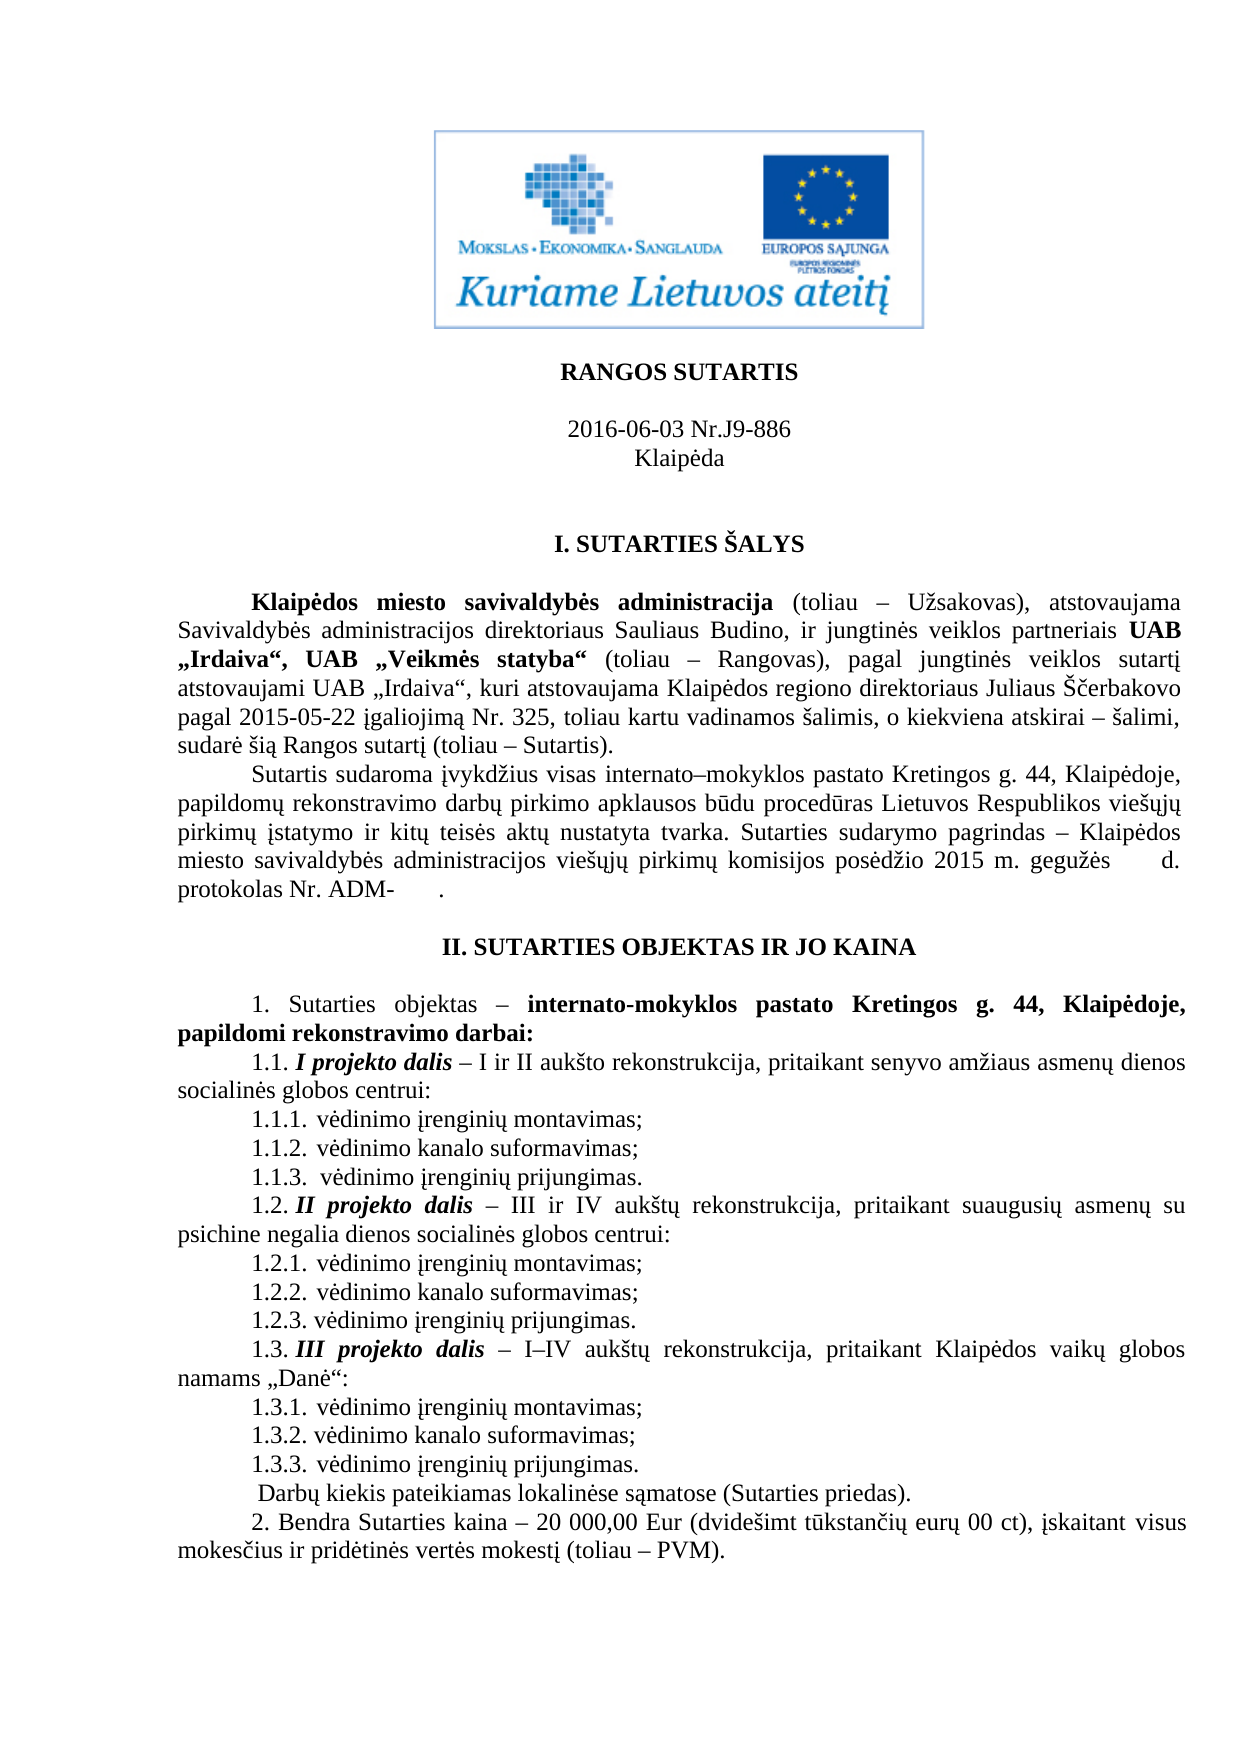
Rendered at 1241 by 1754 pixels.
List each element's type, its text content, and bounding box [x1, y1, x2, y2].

text Klaipėda [177, 443, 1181, 472]
text 1.1.3. vėdinimo įrenginių prijungimas. [177, 1162, 1186, 1191]
text I. SUTARTIES ŠALYS [177, 529, 1181, 558]
text Darbų kiekis pateikiamas lokalinėse sąmatose (Sutarties priedas). [177, 1478, 1186, 1507]
text 1.3. III projekto dalis – I–IV aukštų rekonstrukcija, pritaikant Klaipėdos vaikų globos namams „Danė“: [177, 1334, 1186, 1392]
text 1.2.3. vėdinimo įrenginių prijungimas. [177, 1306, 1186, 1334]
text 1.1.2. vėdinimo kanalo suformavimas; [177, 1133, 1186, 1162]
picture [433, 130, 925, 329]
text 2016-06-03 Nr.J9-886 [177, 414, 1181, 443]
text Sutartis sudaroma įvykdžius visas internato–mokyklos pastato Kretingos g. 44, Klaipėdoje, papildomų rekonstravimo darbų pirkimo apklausos būdu procedūras Lietuvos Respublikos viešųjų pirkimų įstatymo ir kitų teisės aktų nustatyta tvarka. Sutarties sudarymo pagrindas – Klaipėdos miesto savivaldybės administracijos viešųjų pirkimų komisijos posėdžio 2015 m. gegužės d. protokolas Nr. ADM- . [177, 759, 1181, 903]
text 1.2.2. vėdinimo kanalo suformavimas; [177, 1277, 1186, 1306]
text 1.1.1. vėdinimo įrenginių montavimas; [177, 1104, 1186, 1133]
text 2. Bendra Sutarties kaina – 20 000,00 Eur (dvidešimt tūkstančių eurų 00 ct), įskaitant visus mokesčius ir pridėtinės vertės mokestį (toliau – PVM). [177, 1507, 1186, 1564]
text 1.3.3. vėdinimo įrenginių prijungimas. [177, 1449, 1186, 1478]
text 1. Sutarties objektas – internato-mokyklos pastato Kretingos g. 44, Klaipėdoje, papildomi rekonstravimo darbai: [177, 989, 1186, 1047]
text 1.1. I projekto dalis – I ir II aukšto rekonstrukcija, pritaikant senyvo amžiaus asmenų dienos socialinės globos centrui: [177, 1047, 1186, 1104]
text II. SUTARTIES OBJEKTAS IR JO KAINA [177, 932, 1181, 961]
text 1.3.1. vėdinimo įrenginių montavimas; [177, 1392, 1186, 1421]
text 1.2.1. vėdinimo įrenginių montavimas; [177, 1248, 1186, 1277]
text Klaipėdos miesto savivaldybės administracija (toliau – Užsakovas), atstovaujama Savivaldybės administracijos direktoriaus Sauliaus Budino, ir jungtinės veiklos partneriais UAB „Irdaiva“, UAB „Veikmės statyba“ (toliau – Rangovas), pagal jungtinės veiklos sutartį atstovaujami UAB „Irdaiva“, kuri atstovaujama Klaipėdos regiono direktoriaus Juliaus Ščerbakovo pagal 2015-05-22 įgaliojimą Nr. 325, toliau kartu vadinamos šalimis, o kiekviena atskirai – šalimi, sudarė šią Rangos sutartį (toliau – Sutartis). [177, 587, 1181, 759]
text 1.2. II projekto dalis – III ir IV aukštų rekonstrukcija, pritaikant suaugusių asmenų su psichine negalia dienos socialinės globos centrui: [177, 1191, 1186, 1248]
text RANGOS SUTARTIS [177, 357, 1181, 386]
text 1.3.2. vėdinimo kanalo suformavimas; [177, 1421, 1186, 1449]
